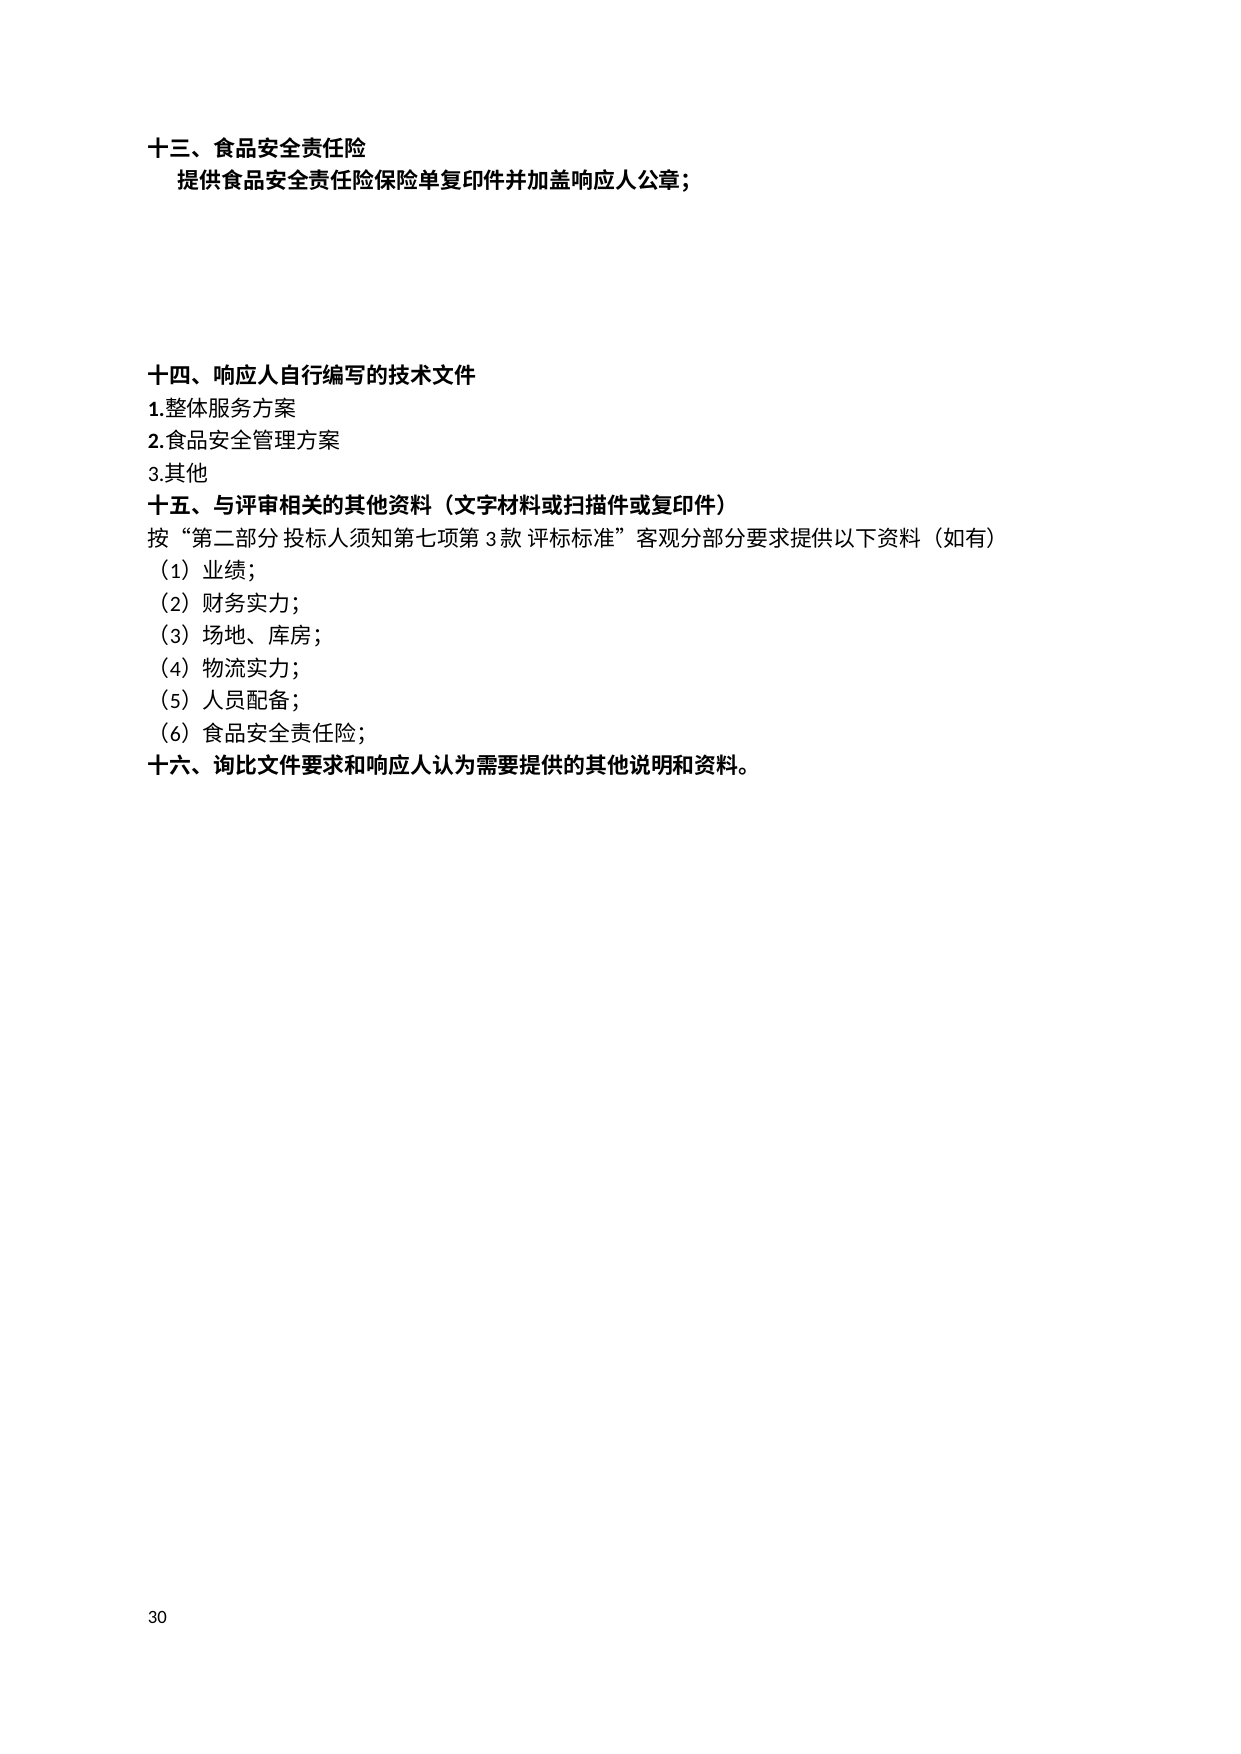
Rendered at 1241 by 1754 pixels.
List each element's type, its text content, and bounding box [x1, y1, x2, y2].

text 提供食品安全责任险保险单复印件并加盖响应人公章； [148, 163, 1092, 195]
text 十六、询比文件要求和响应人认为需要提供的其他说明和资料。 [148, 748, 1092, 780]
text （6）食品安全责任险； [148, 715, 1092, 748]
text （1）业绩； [148, 553, 1092, 585]
text 按“第二部分 投标人须知第七项第3款 评标标准”客观分部分要求提供以下资料（如有） [148, 520, 1092, 553]
text 1.整体服务方案 [148, 390, 1092, 423]
text 3.其他 [148, 455, 1092, 488]
text （4）物流实力； [148, 650, 1092, 683]
text （2）财务实力； [148, 585, 1092, 618]
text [148, 130, 1092, 163]
text （5）人员配备； [148, 683, 1092, 715]
text 2.食品安全管理方案 [148, 423, 1092, 455]
text （3）场地、库房； [148, 618, 1092, 650]
text 十五、与评审相关的其他资料（文字材料或扫描件或复印件） [148, 488, 1092, 520]
text 十四、响应人自行编写的技术文件 [148, 358, 1092, 390]
